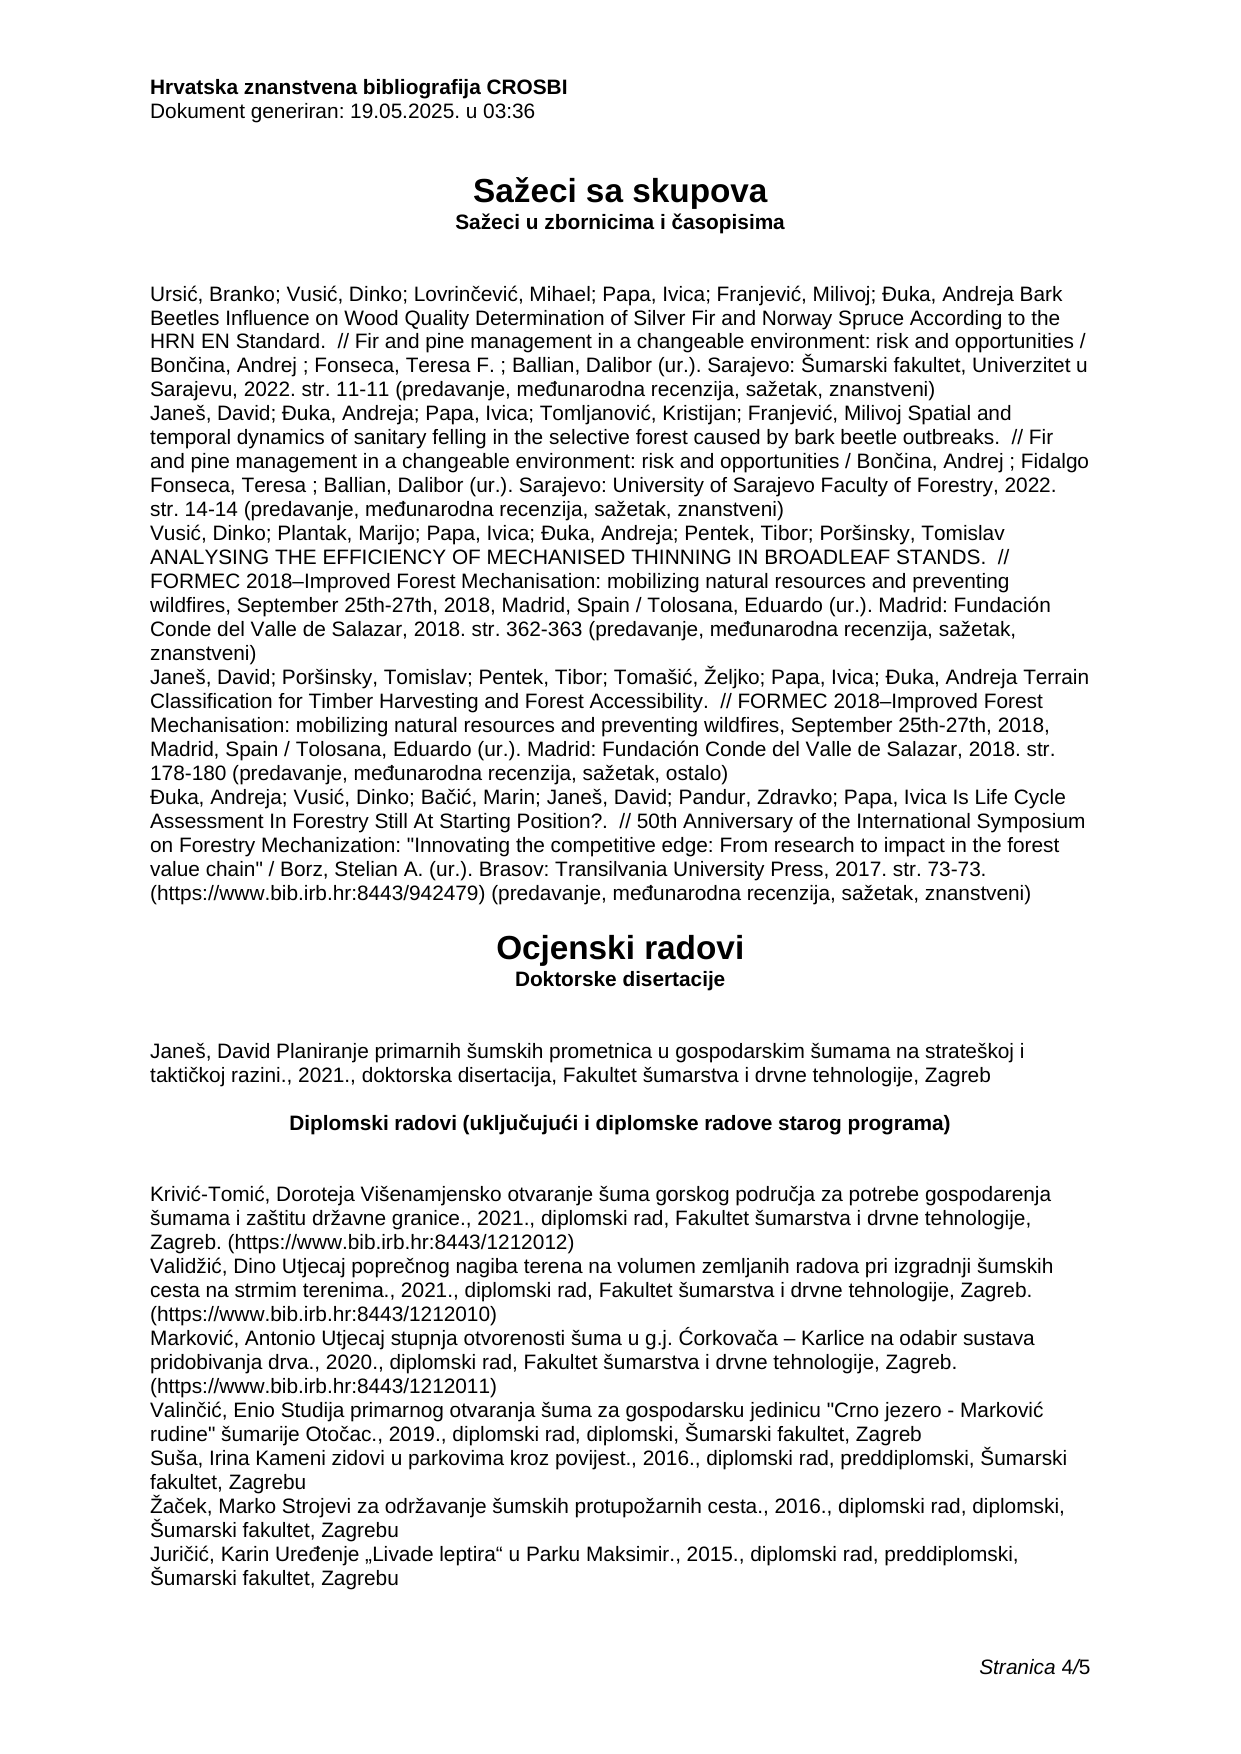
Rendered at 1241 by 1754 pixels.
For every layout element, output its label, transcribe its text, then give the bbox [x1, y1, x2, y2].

text Janeš, David [150, 1038, 1090, 1086]
text Vusić, Dinko; Plantak, Marijo; Papa, Ivica; Đuka, Andreja; Pentek, Tibor; Poršinsky, Tomislav [150, 521, 1090, 665]
subtitle Sažeci u zbornicima i časopisima [150, 209, 1090, 233]
text Suša, Irina [150, 1446, 1090, 1494]
subtitle Ocjenski radovi [150, 928, 1090, 967]
text Validžić, Dino [150, 1254, 1090, 1326]
text Žaček, Marko [150, 1494, 1090, 1542]
text Krivić-Tomić, Doroteja [150, 1182, 1090, 1254]
text Janeš, David; Poršinsky, Tomislav; Pentek, Tibor; Tomašić, Željko; Papa, Ivica; Đuka, Andreja [150, 665, 1090, 784]
text Janeš, David; Đuka, Andreja; Papa, Ivica; Tomljanović, Kristijan; Franjević, Milivoj [150, 401, 1090, 521]
subtitle Sažeci sa skupova [150, 171, 1090, 209]
text Valinčić, Enio [150, 1398, 1090, 1446]
subtitle Diplomski radovi (uključujući i diplomske radove starog programa) [150, 1110, 1090, 1134]
text Juričić, Karin [150, 1542, 1090, 1589]
text Đuka, Andreja; Vusić, Dinko; Bačić, Marin; Janeš, David; Pandur, Zdravko; Papa, Ivica [150, 784, 1090, 904]
subtitle Doktorske disertacije [150, 967, 1090, 991]
text Marković, Antonio [150, 1326, 1090, 1398]
text Ursić, Branko; Vusić, Dinko; Lovrinčević, Mihael; Papa, Ivica; Franjević, Milivoj; Đuka, Andreja [150, 281, 1090, 401]
